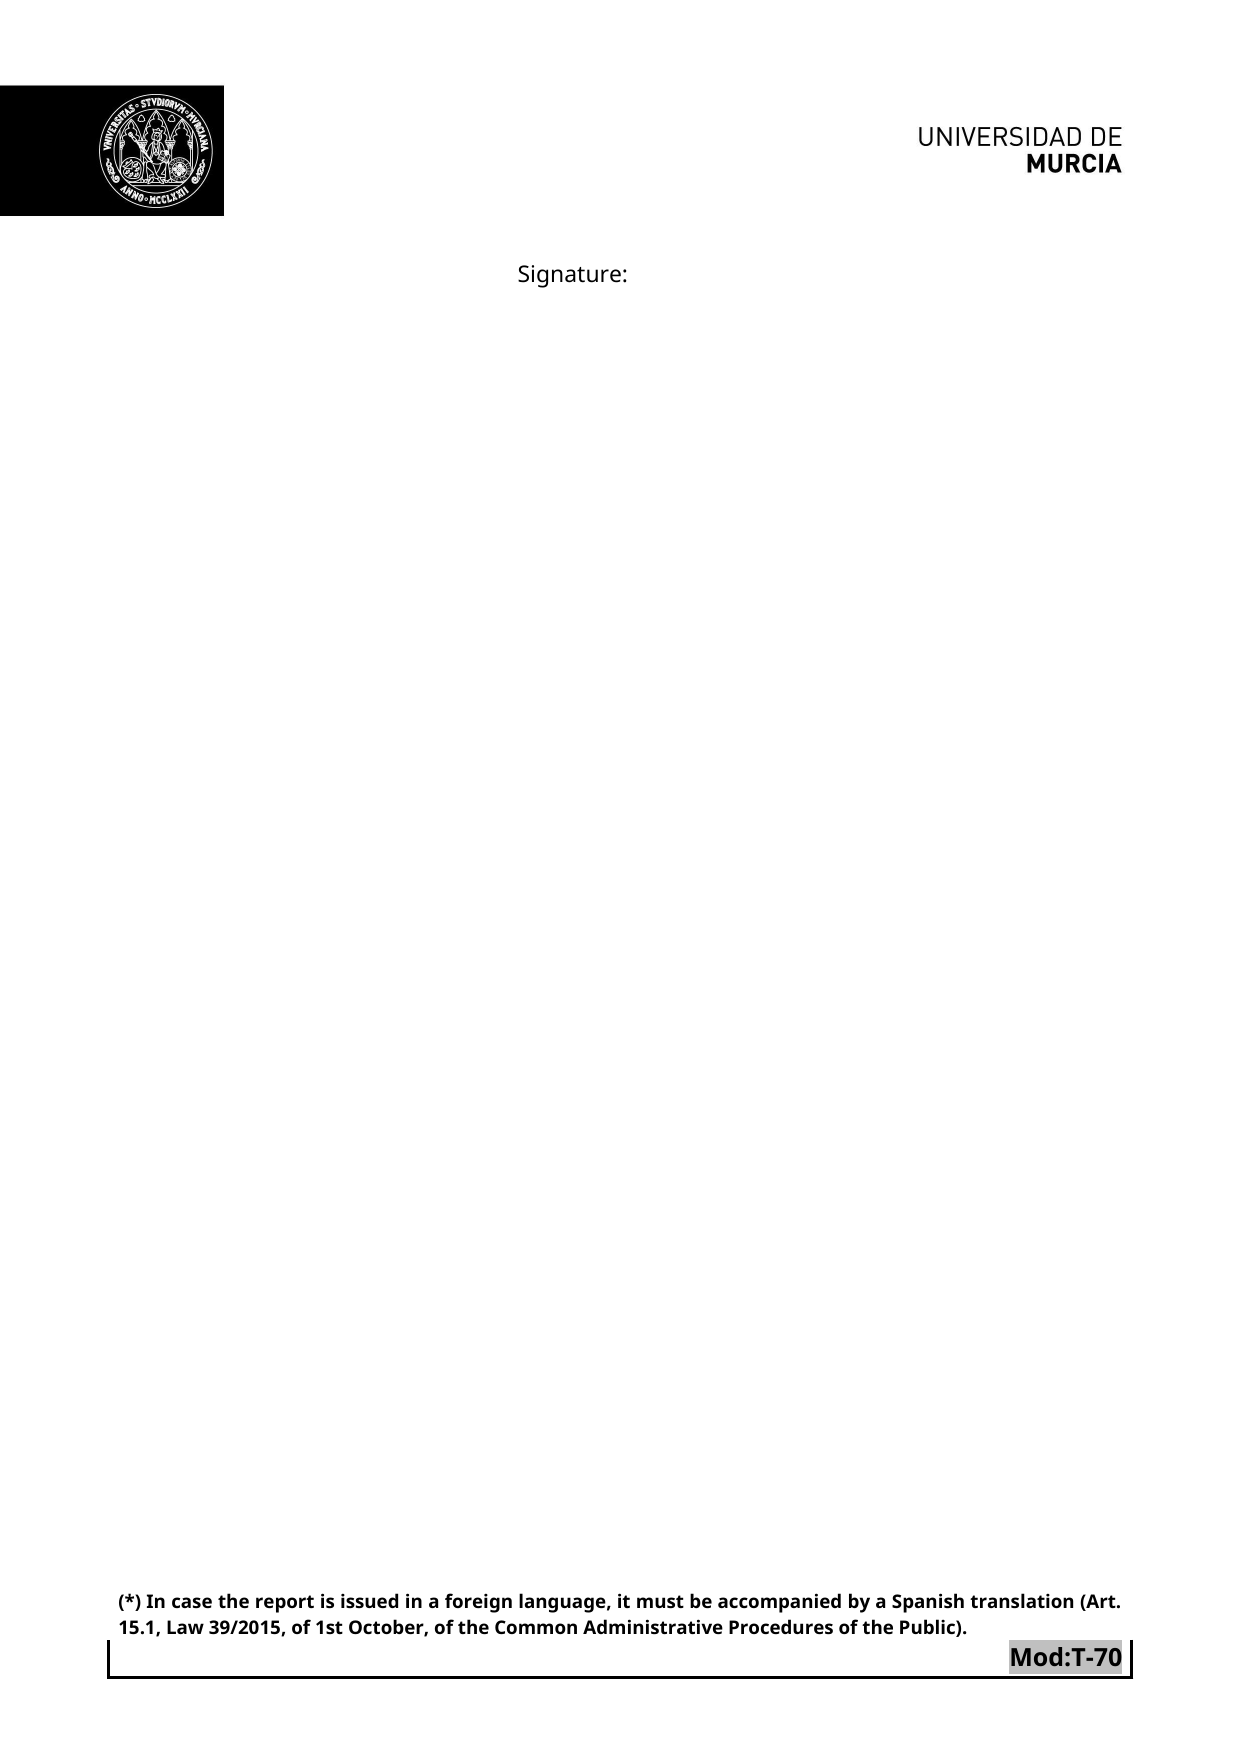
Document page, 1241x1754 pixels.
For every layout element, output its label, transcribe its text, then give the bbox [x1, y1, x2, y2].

text Signature: [118, 258, 1122, 289]
picture [0, 75, 1241, 227]
